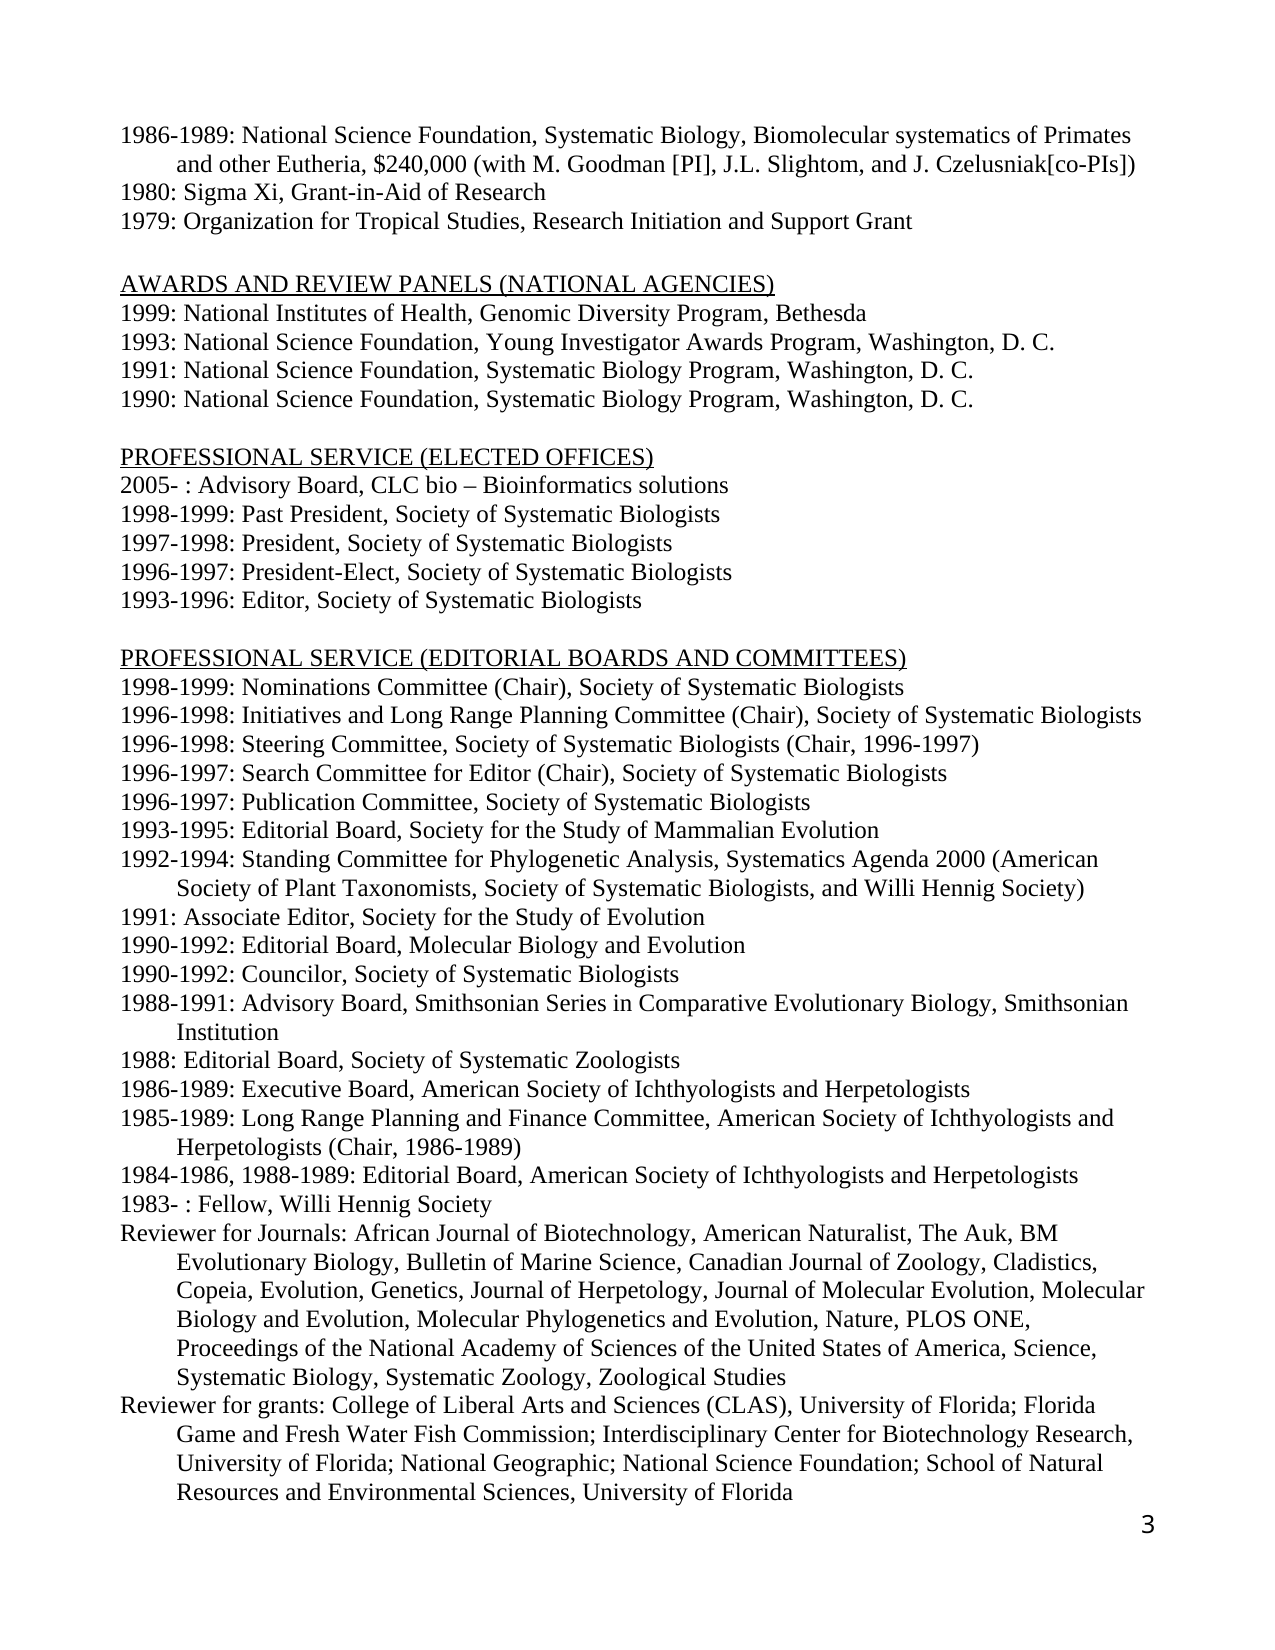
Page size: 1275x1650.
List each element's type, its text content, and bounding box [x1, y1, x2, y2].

text 1996-1998: Initiatives and Long Range Planning Committee (Chair), Society of Systematic Biologists [120, 700, 1155, 729]
text 1990: National Science Foundation, Systematic Biology Program, Washington, D. C. [120, 384, 1155, 413]
text 1980: Sigma Xi, Grant-in-Aid of Research [120, 177, 1155, 206]
text 1996-1997: Publication Committee, Society of Systematic Biologists [120, 787, 1155, 815]
text 1996-1998: Steering Committee, Society of Systematic Biologists (Chair, 1996-1997) [120, 729, 1155, 758]
text 1984-1986, 1988-1989: Editorial Board, American Society of Ichthyologists and Herpetologists [120, 1160, 1155, 1189]
text 1991: Associate Editor, Society for the Study of Evolution [120, 902, 1155, 930]
text 1990-1992: Councilor, Society of Systematic Biologists [120, 959, 1155, 988]
text 1993: National Science Foundation, Young Investigator Awards Program, Washington, D. C. [120, 327, 1155, 355]
text 1992-1994: Standing Committee for Phylogenetic Analysis, Systematics Agenda 2000 (American Society of Plant Taxonomists, Society of Systematic Biologists, and Willi Hennig Society) [120, 844, 1155, 902]
text 1990-1992: Editorial Board, Molecular Biology and Evolution [120, 930, 1155, 959]
text Reviewer for Journals: African Journal of Biotechnology, American Naturalist, The Auk, BM Evolutionary Biology, Bulletin of Marine Science, Canadian Journal of Zoology, Cladistics, Copeia, Evolution, Genetics, Journal of Herpetology, Journal of Molecular Evolution, Molecular Biology and Evolution, Molecular Phylogenetics and Evolution, Nature, PLOS ONE, Proceedings of the National Academy of Sciences of the United States of America, Science, Systematic Biology, Systematic Zoology, Zoological Studies [120, 1218, 1155, 1390]
text 1991: National Science Foundation, Systematic Biology Program, Washington, D. C. [120, 355, 1155, 384]
text 1996-1997: President-Elect, Society of Systematic Biologists [120, 557, 1155, 585]
text 1985-1989: Long Range Planning and Finance Committee, American Society of Ichthyologists and Herpetologists (Chair, 1986-1989) [120, 1103, 1155, 1160]
text 1986-1989: National Science Foundation, Systematic Biology, Biomolecular systematics of Primates and other Eutheria, $240,000 (with M. Goodman [PI], J.L. Slightom, and J. Czelusniak[co-PIs]) [120, 120, 1155, 177]
text 1997-1998: President, Society of Systematic Biologists [120, 528, 1155, 557]
text 1983- : Fellow, Willi Hennig Society [120, 1189, 1155, 1218]
text 1993-1995: Editorial Board, Society for the Study of Mammalian Evolution [120, 815, 1155, 844]
text 2005- : Advisory Board, CLC bio – Bioinformatics solutions [120, 470, 1155, 499]
text 1999: National Institutes of Health, Genomic Diversity Program, Bethesda [120, 298, 1155, 327]
text 1986-1989: Executive Board, American Society of Ichthyologists and Herpetologists [120, 1074, 1155, 1103]
text 1993-1996: Editor, Society of Systematic Biologists [120, 585, 1155, 614]
text 1979: Organization for Tropical Studies, Research Initiation and Support Grant [120, 206, 1155, 235]
text 1988-1991: Advisory Board, Smithsonian Series in Comparative Evolutionary Biology, Smithsonian Institution [120, 988, 1155, 1045]
text PROFESSIONAL SERVICE (ELECTED OFFICES) [120, 442, 1155, 470]
text Reviewer for grants: College of Liberal Arts and Sciences (CLAS), University of Florida; Florida Game and Fresh Water Fish Commission; Interdisciplinary Center for Biotechnology Research, University of Florida; National Geographic; National Science Foundation; School of Natural Resources and Environmental Sciences, University of Florida [120, 1390, 1155, 1505]
text AWARDS AND REVIEW PANELS (NATIONAL AGENCIES) [120, 269, 1155, 298]
text 1998-1999: Past President, Society of Systematic Biologists [120, 499, 1155, 528]
text 1996-1997: Search Committee for Editor (Chair), Society of Systematic Biologists [120, 758, 1155, 787]
text 1998-1999: Nominations Committee (Chair), Society of Systematic Biologists [120, 672, 1155, 700]
text PROFESSIONAL SERVICE (EDITORIAL BOARDS AND COMMITTEES) [120, 643, 1155, 672]
text 1988: Editorial Board, Society of Systematic Zoologists [120, 1045, 1155, 1074]
